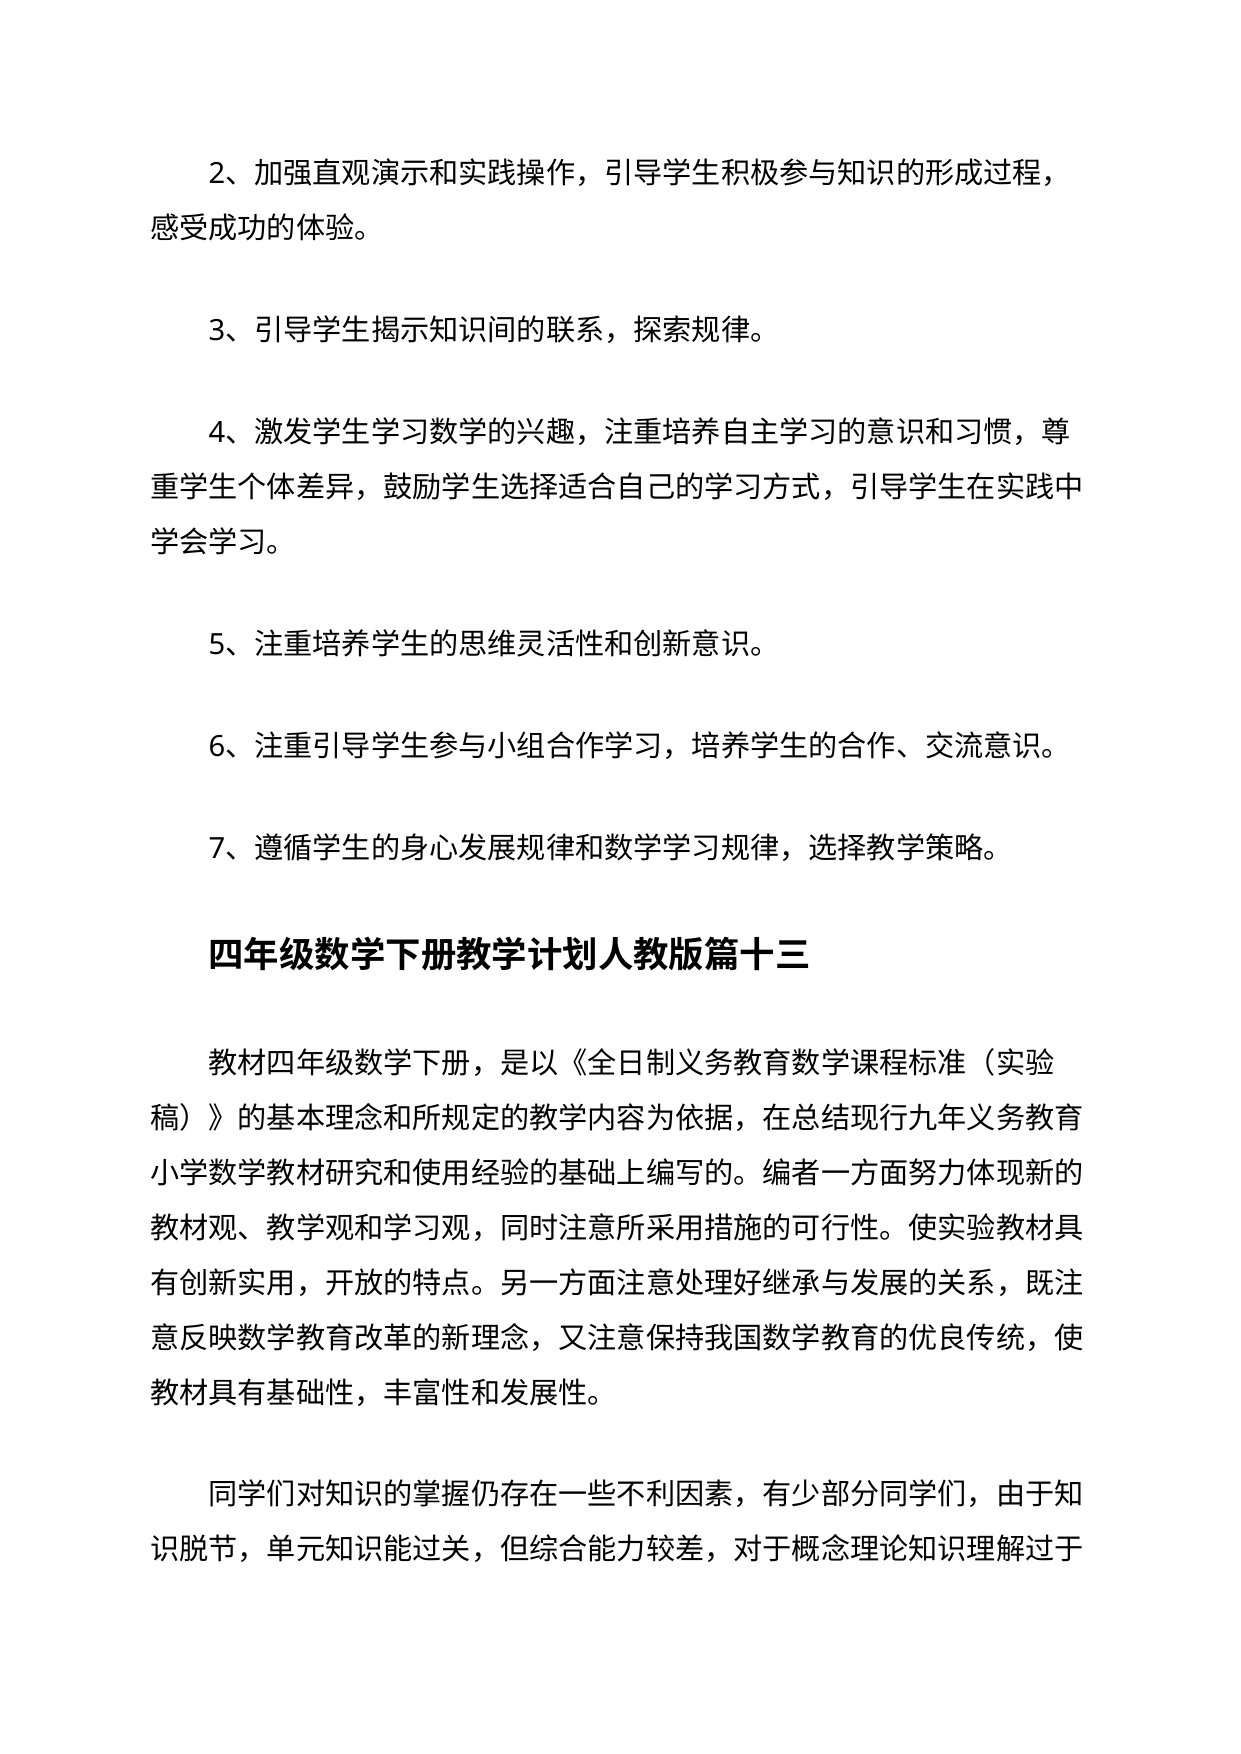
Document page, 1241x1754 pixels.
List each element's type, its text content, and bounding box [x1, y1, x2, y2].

text 5、注重培养学生的思维灵活性和创新意识。 [150, 620, 1090, 663]
text 2、加强直观演示和实践操作，引导学生积极参与知识的形成过程，感受成功的体验。 [150, 150, 1090, 247]
text 四年级数学下册教学计划人教版篇十三 [150, 926, 1090, 978]
text 教材四年级数学下册，是以《全日制义务教育数学课程标准（实验稿）》的基本理念和所规定的教学内容为依据，在总结现行九年义务教育小学数学教材研究和使用经验的基础上编写的。编者一方面努力体现新的教材观、教学观和学习观，同时注意所采用措施的可行性。使实验教材具有创新实用，开放的特点。另一方面注意处理好继承与发展的关系，既注意反映数学教育改革的新理念，又注意保持我国数学教育的优良传统，使教材具有基础性，丰富性和发展性。 [150, 1040, 1090, 1411]
text 6、注重引导学生参与小组合作学习，培养学生的合作、交流意识。 [150, 722, 1090, 765]
text 7、遵循学生的身心发展规律和数学学习规律，选择教学策略。 [150, 824, 1090, 867]
text 3、引导学生揭示知识间的联系，探索规律。 [150, 307, 1090, 349]
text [150, 1471, 1090, 1568]
text 4、激发学生学习数学的兴趣，注重培养自主学习的意识和习惯，尊重学生个体差异，鼓励学生选择适合自己的学习方式，引导学生在实践中学会学习。 [150, 409, 1090, 561]
